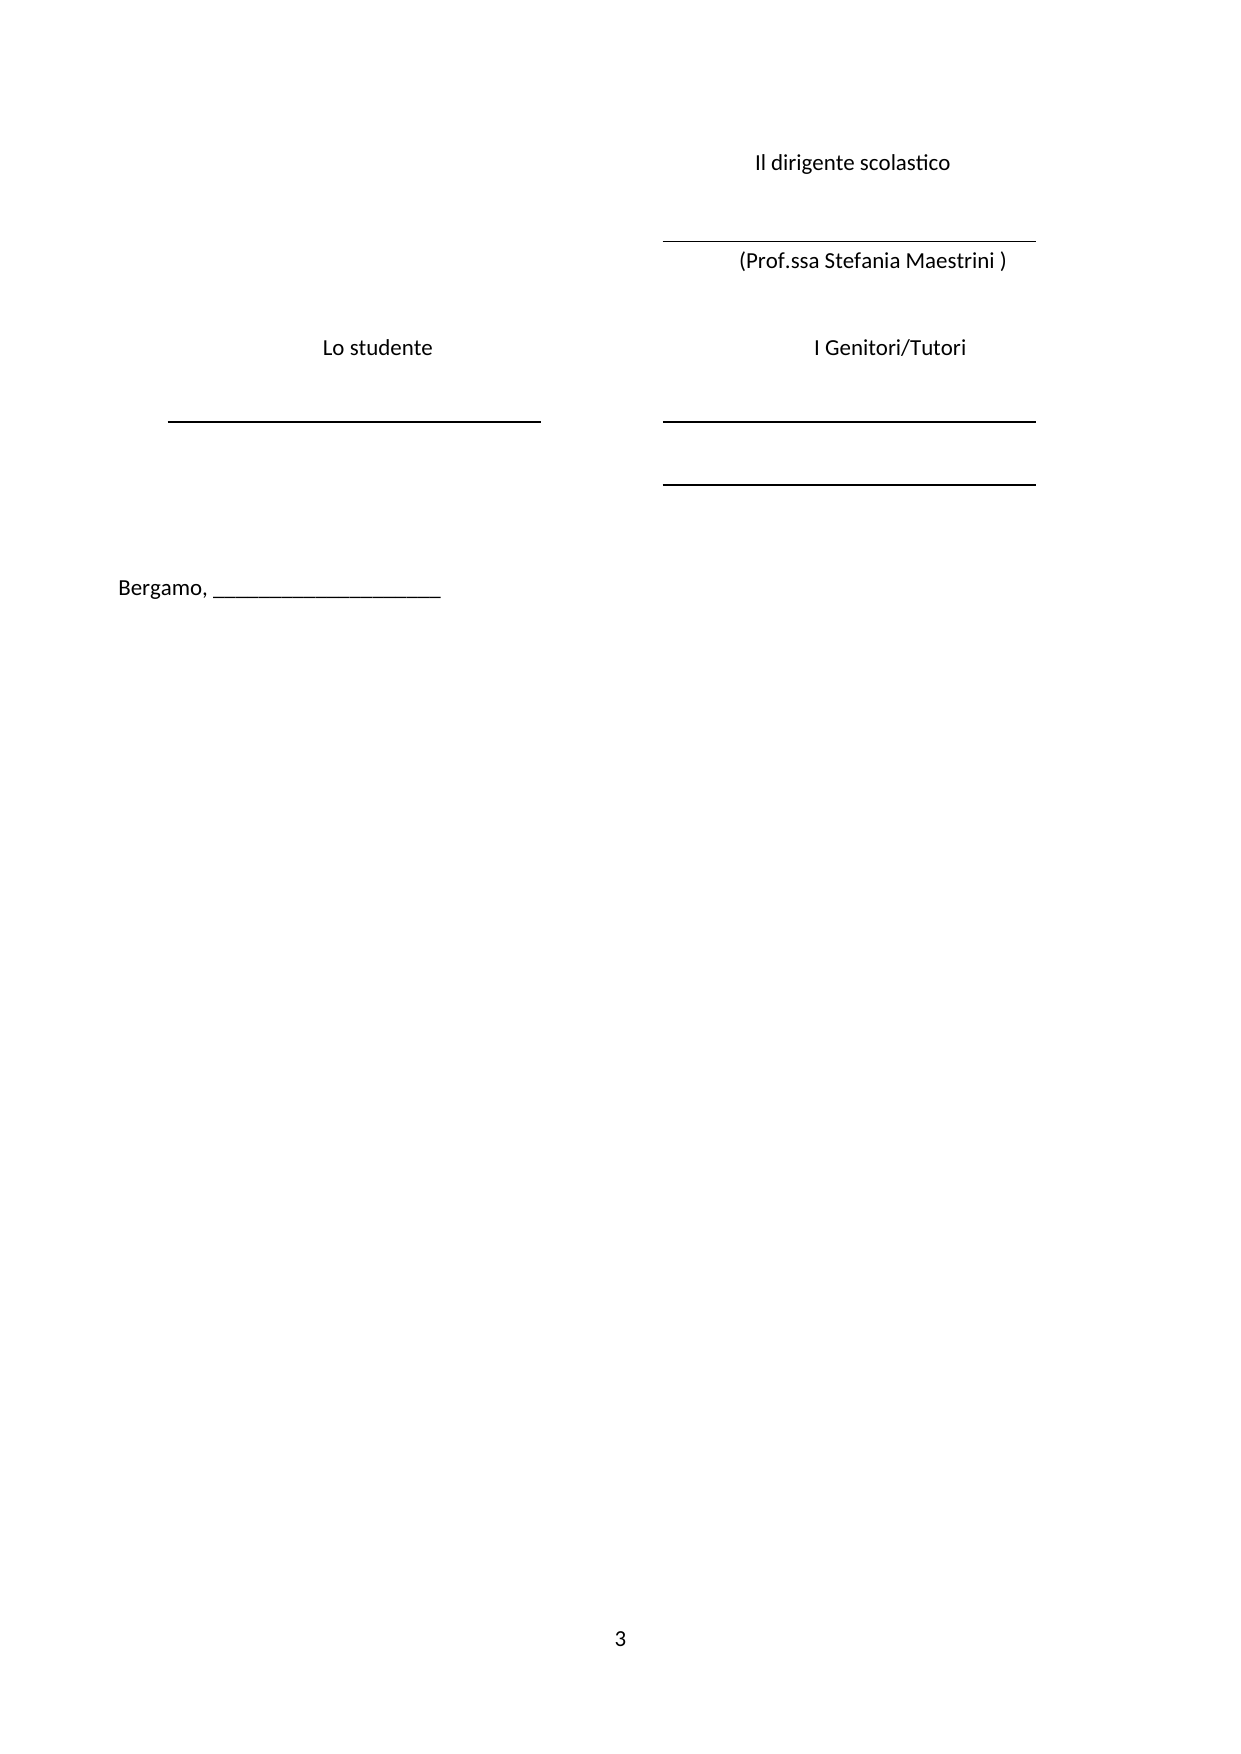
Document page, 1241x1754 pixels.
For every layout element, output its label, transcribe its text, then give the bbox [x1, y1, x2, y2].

text (Prof.ssa Stefania Maestrini ) [739, 240, 1122, 274]
text Bergamo, ____________________ [118, 573, 1122, 601]
text Il dirigente scolastico [755, 148, 1122, 176]
text Lo studente I Genitori/Tutori [323, 333, 1122, 361]
